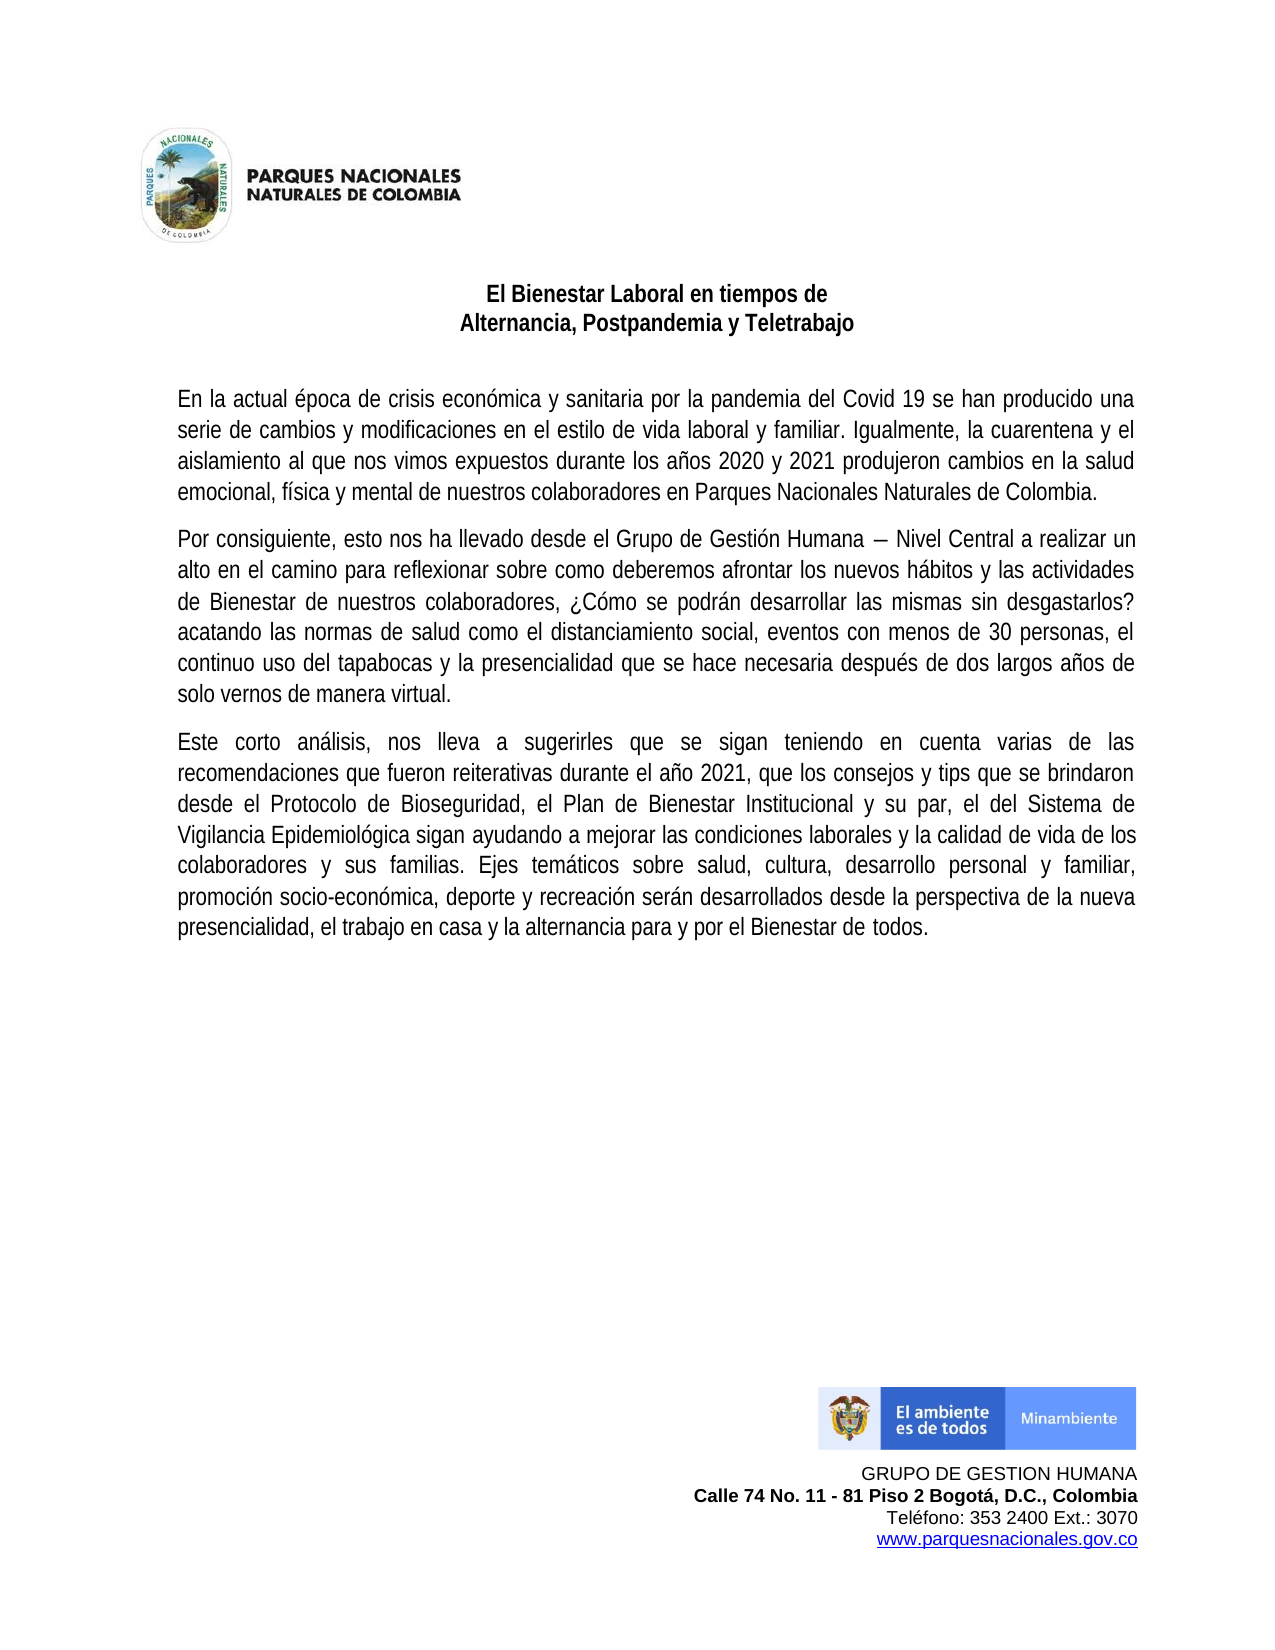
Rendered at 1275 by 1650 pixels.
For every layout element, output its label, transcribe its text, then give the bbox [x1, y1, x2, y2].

subtitle Alternancia, Postpandemia y Teletrabajo [273, 308, 1041, 336]
picture [136, 122, 462, 247]
subtitle El Bienestar Laboral en tiempos de [273, 279, 1041, 308]
text Este corto análisis, nos lleva a sugerirles que se sigan teniendo en cuenta varias de las recomendaciones que fueron reiterativas durante el año 2021, que los consejos y tips que se brindaron desde el Protocolo de Bioseguridad, el Plan de Bienestar Institucional y su par, el del Sistema de Vigilancia Epidemiológica sigan ayudando a mejorar las condiciones laborales y la calidad de vida de los colaboradores y sus familias. Ejes temáticos sobre salud, cultura, desarrollo personal y familiar, promoción socio-económica, deporte y recreación serán desarrollados desde la perspectiva de la nueva presencialidad, el trabajo en casa y la alternancia para y por el Bienestar de todos. [177, 727, 1137, 941]
picture [818, 1387, 1137, 1450]
text En la actual época de crisis económica y sanitaria por la pandemia del Covid 19 se han producido una serie de cambios y modificaciones en el estilo de vida laboral y familiar. Igualmente, la cuarentena y el aislamiento al que nos vimos expuestos durante los años 2020 y 2021 produjeron cambios en la salud emocional, física y mental de nuestros colaboradores en Parques Nacionales Naturales de Colombia. [177, 384, 1137, 506]
text Por consiguiente, esto nos ha llevado desde el Grupo de Gestión Humana – Nivel Central a realizar un alto en el camino para reflexionar sobre como deberemos afrontar los nuevos hábitos y las actividades de Bienestar de nuestros colaboradores, ¿Cómo se podrán desarrollar las mismas sin desgastarlos? acatando las normas de salud como el distanciamiento social, eventos con menos de 30 personas, el continuo uso del tapabocas y la presencialidad que se hace necesaria después de dos largos años de solo vernos de manera virtual. [177, 524, 1137, 708]
